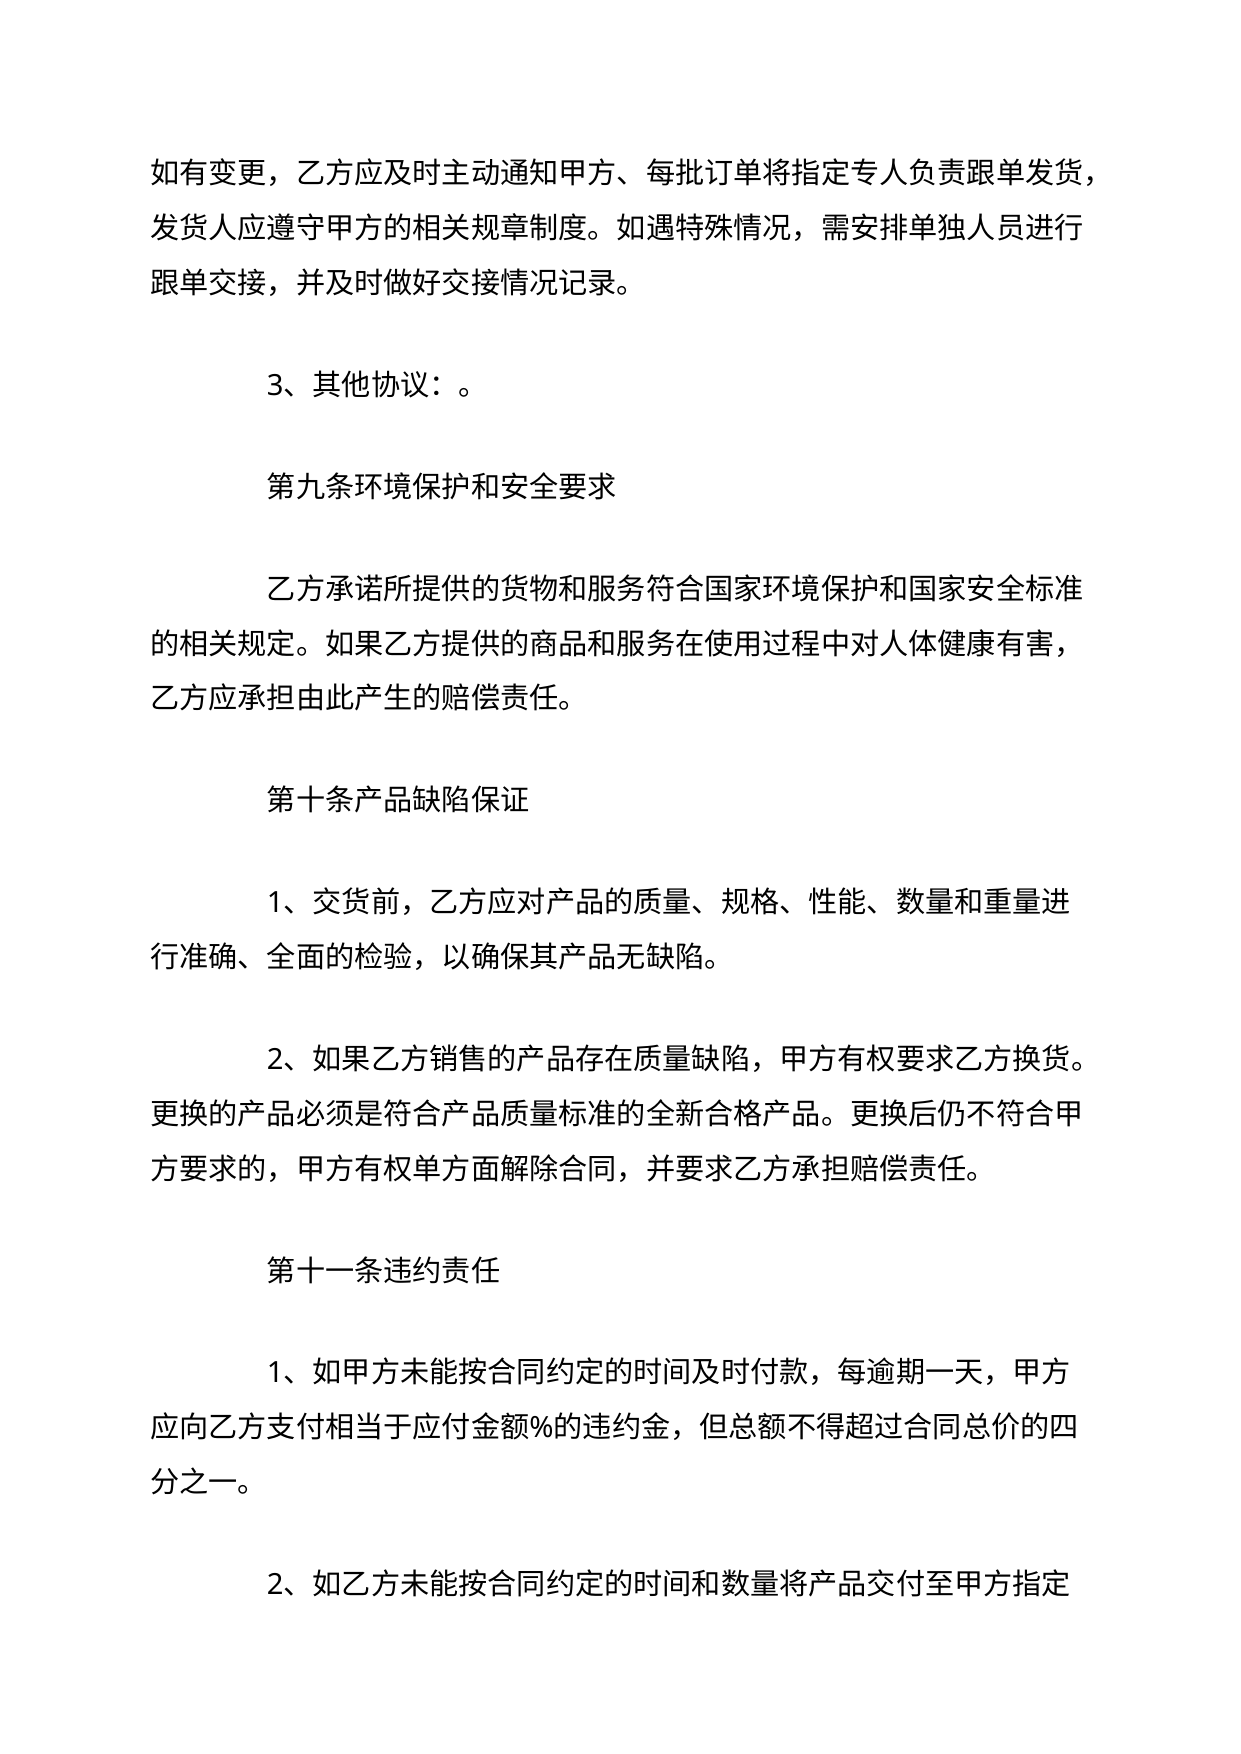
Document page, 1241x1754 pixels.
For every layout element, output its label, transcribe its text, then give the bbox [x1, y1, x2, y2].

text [150, 150, 1090, 302]
text 1、交货前，乙方应对产品的质量、规格、性能、数量和重量进行准确、全面的检验，以确保其产品无缺陷。 [150, 879, 1090, 976]
text 第九条环境保护和安全要求 [150, 463, 1090, 506]
text 1、如甲方未能按合同约定的时间及时付款，每逾期一天，甲方应向乙方支付相当于应付金额%的违约金，但总额不得超过合同总价的四分之一。 [150, 1349, 1090, 1501]
text 3、其他协议：。 [150, 362, 1090, 404]
text 第十一条违约责任 [150, 1247, 1090, 1289]
text 乙方承诺所提供的货物和服务符合国家环境保护和国家安全标准的相关规定。如果乙方提供的商品和服务在使用过程中对人体健康有害，乙方应承担由此产生的赔偿责任。 [150, 565, 1090, 717]
text 第十条产品缺陷保证 [150, 777, 1090, 819]
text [150, 1561, 1090, 1603]
text 2、如果乙方销售的产品存在质量缺陷，甲方有权要求乙方换货。更换的产品必须是符合产品质量标准的全新合格产品。更换后仍不符合甲方要求的，甲方有权单方面解除合同，并要求乙方承担赔偿责任。 [150, 1035, 1090, 1188]
